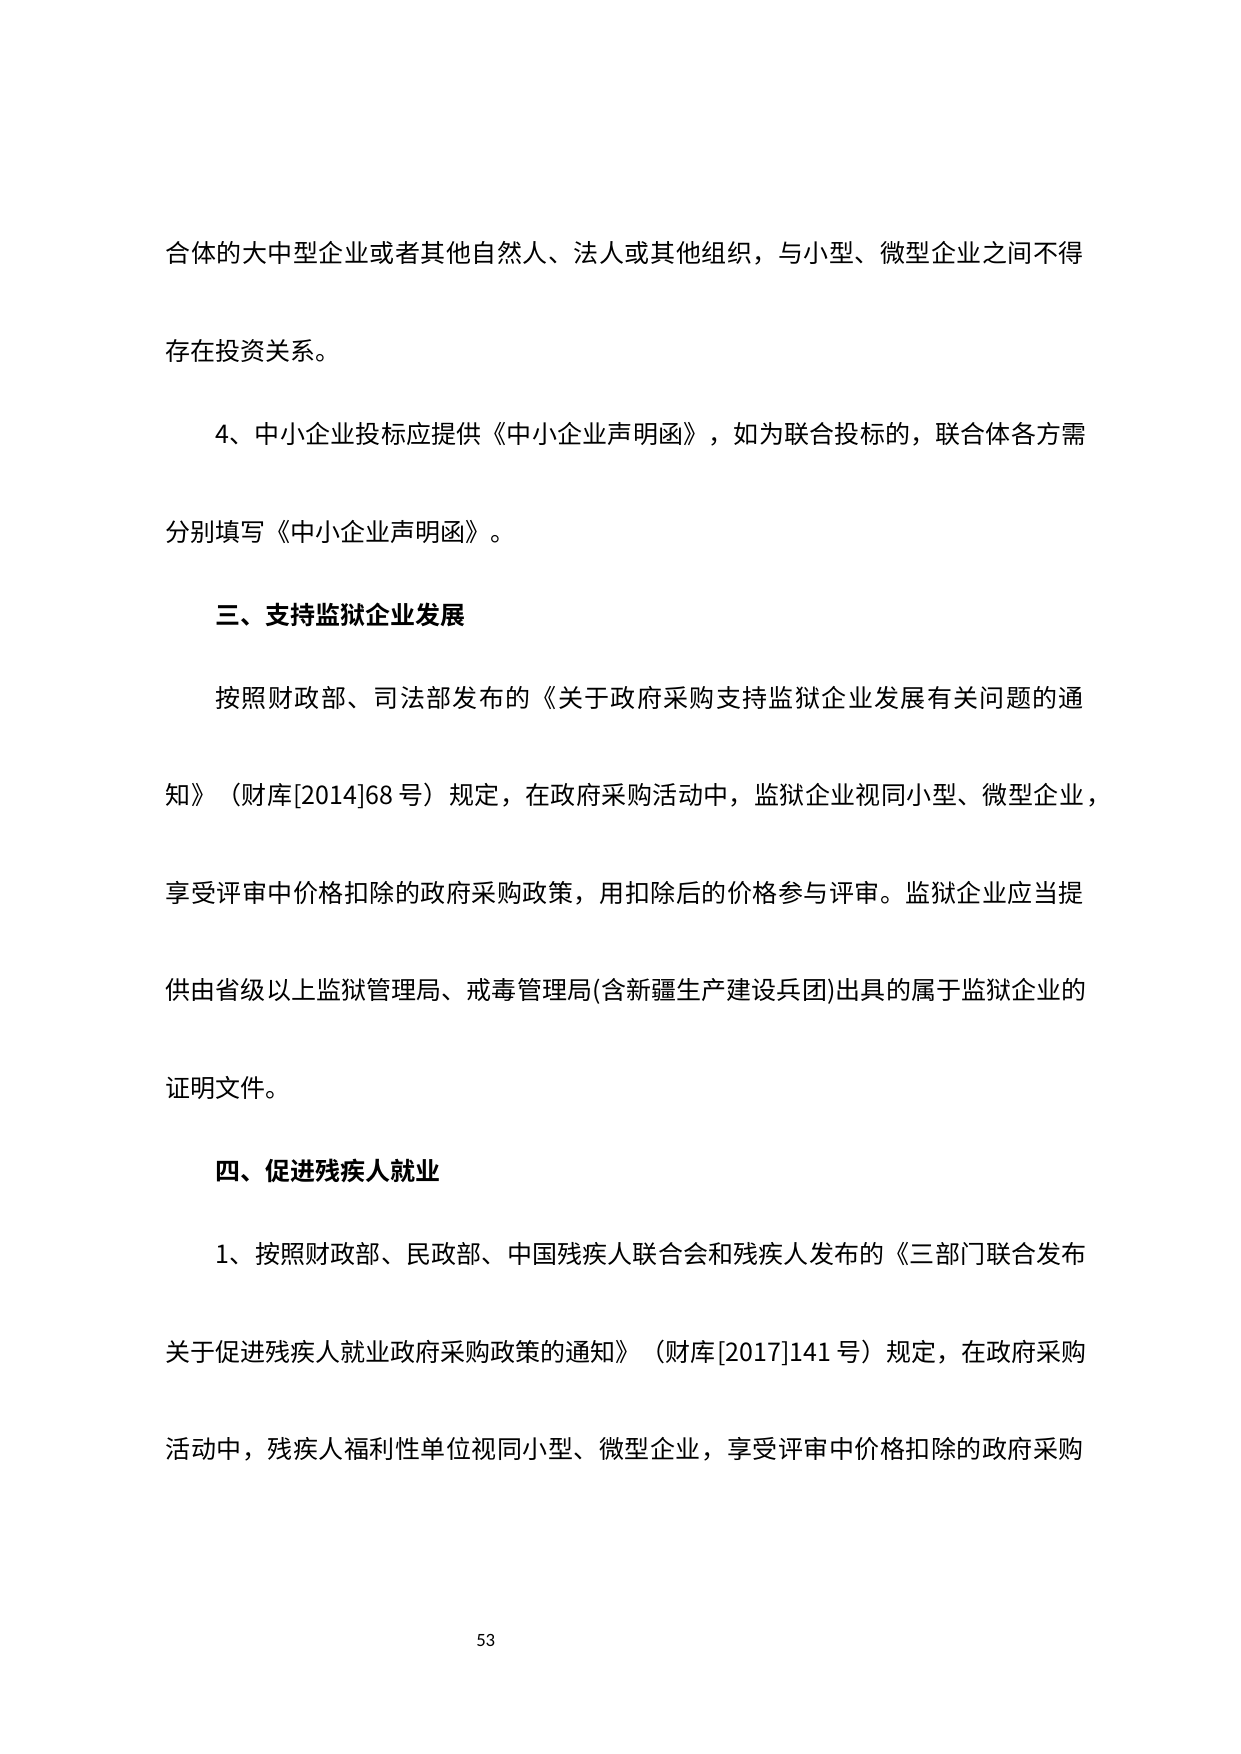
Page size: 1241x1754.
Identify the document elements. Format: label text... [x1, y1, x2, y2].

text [165, 1220, 1087, 1480]
text 四、促进残疾人就业 [165, 1137, 1087, 1202]
text 4、中小企业投标应提供《中小企业声明函》，如为联合投标的，联合体各方需分别填写《中小企业声明函》。 [165, 400, 1087, 563]
text 三、支持监狱企业发展 [165, 581, 1087, 646]
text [165, 219, 1087, 382]
text 按照财政部、司法部发布的《关于政府采购支持监狱企业发展有关问题的通知》（财库[2014]68号）规定，在政府采购活动中，监狱企业视同小型、微型企业，享受评审中价格扣除的政府采购政策，用扣除后的价格参与评审。监狱企业应当提供由省级以上监狱管理局、戒毒管理局(含新疆生产建设兵团)出具的属于监狱企业的证明文件。 [165, 664, 1087, 1119]
